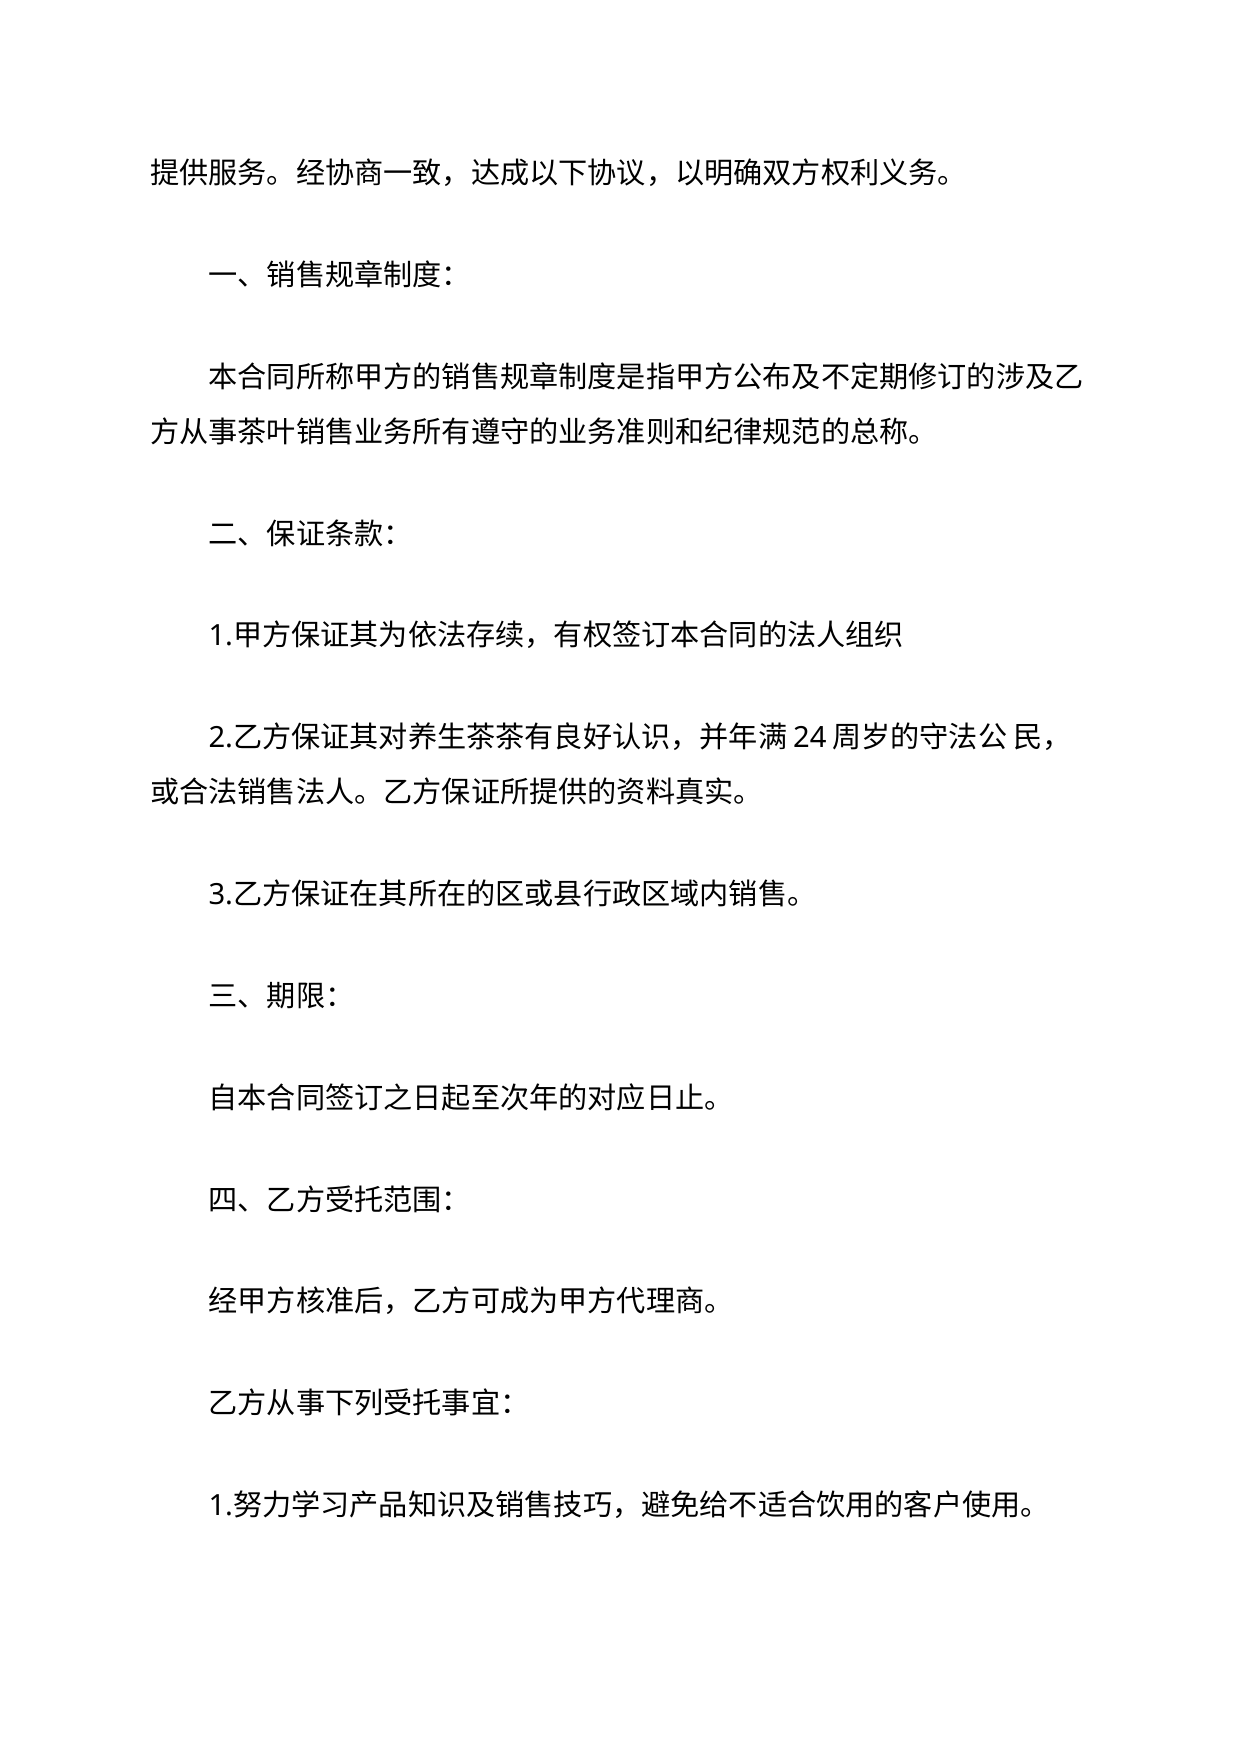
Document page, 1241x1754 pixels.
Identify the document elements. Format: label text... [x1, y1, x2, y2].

text 乙方从事下列受托事宜： [150, 1380, 1090, 1422]
text 3.乙方保证在其所在的区或县行政区域内销售。 [150, 871, 1090, 913]
text 自本合同签订之日起至次年的对应日止。 [150, 1074, 1090, 1117]
text 本合同所称甲方的销售规章制度是指甲方公布及不定期修订的涉及乙方从事茶叶销售业务所有遵守的业务准则和纪律规范的总称。 [150, 353, 1090, 451]
text 1.甲方保证其为依法存续，有权签订本合同的法人组织 [150, 612, 1090, 654]
text 四、乙方受托范围： [150, 1176, 1090, 1218]
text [150, 150, 1090, 192]
text 三、期限： [150, 973, 1090, 1015]
text 2.乙方保证其对养生茶茶有良好认识，并年满24周岁的守法公 民，或合法销售法人。乙方保证所提供的资料真实。 [150, 714, 1090, 811]
text 二、保证条款： [150, 510, 1090, 552]
text 1.努力学习产品知识及销售技巧，避免给不适合饮用的客户使用。 [150, 1482, 1090, 1524]
text 经甲方核准后，乙方可成为甲方代理商。 [150, 1278, 1090, 1320]
text 一、销售规章制度： [150, 252, 1090, 294]
